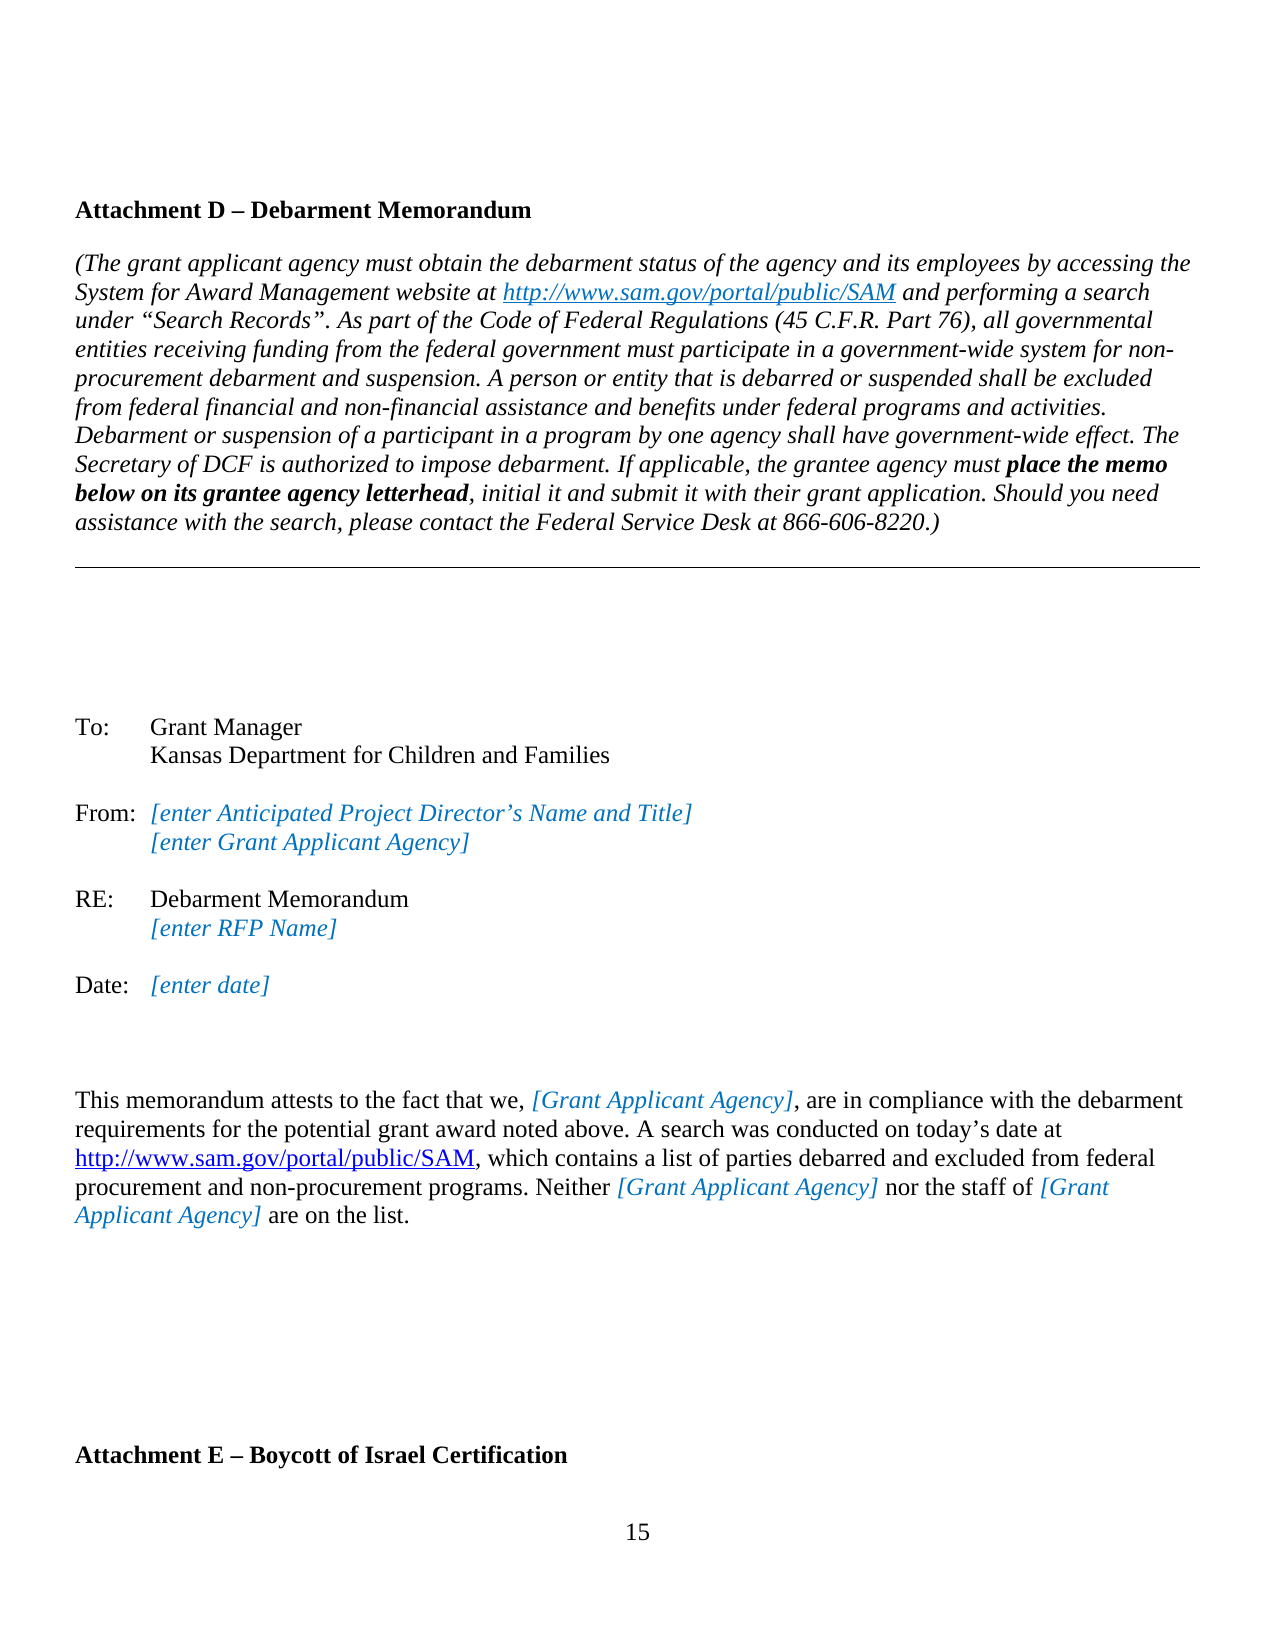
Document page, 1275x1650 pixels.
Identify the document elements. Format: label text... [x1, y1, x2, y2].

subtitle Attachment D – Debarment Memorandum [75, 195, 1200, 224]
text To: Grant Manager [75, 712, 1200, 741]
text (The grant applicant agency must obtain the debarment status of the agency and its employees by accessing the System for Award Management website at http://www.sam.gov/portal/public/SAM and performing a search under “Search Records”. As part of the Code of Federal Regulations (45 C.F.R. Part 76), all governmental entities receiving funding from the federal government must participate in a government-wide system for non-procurement debarment and suspension. A person or entity that is debarred or suspended shall be excluded from federal financial and non-financial assistance and benefits under federal programs and activities. Debarment or suspension of a participant in a program by one agency shall have government-wide effect. The Secretary of DCF is authorized to impose debarment. If applicable, the grantee agency must place the memo below on its grantee agency letterhead, initial it and submit it with their grant application. Should you need assistance with the search, please contact the Federal Service Desk at 866-606-8220.) [75, 248, 1200, 536]
text [enter Grant Applicant Agency] [75, 827, 1200, 856]
text RE: Debarment Memorandum [75, 884, 1200, 913]
text Kansas Department for Children and Families [75, 741, 1200, 769]
text Attachment E – Boycott of Israel Certification [75, 1440, 1200, 1469]
text [enter RFP Name] [75, 913, 1200, 942]
text From: [enter Anticipated Project Director’s Name and Title] [75, 798, 1200, 827]
text This memorandum attests to the fact that we, [Grant Applicant Agency], are in compliance with the debarment requirements for the potential grant award noted above. A search was conducted on today’s date at http://www.sam.gov/portal/public/SAM, which contains a list of parties debarred and excluded from federal procurement and non-procurement programs. Neither [Grant Applicant Agency] nor the staff of [Grant Applicant Agency] are on the list. [75, 1086, 1200, 1229]
text Date: [enter date] [75, 971, 1200, 999]
